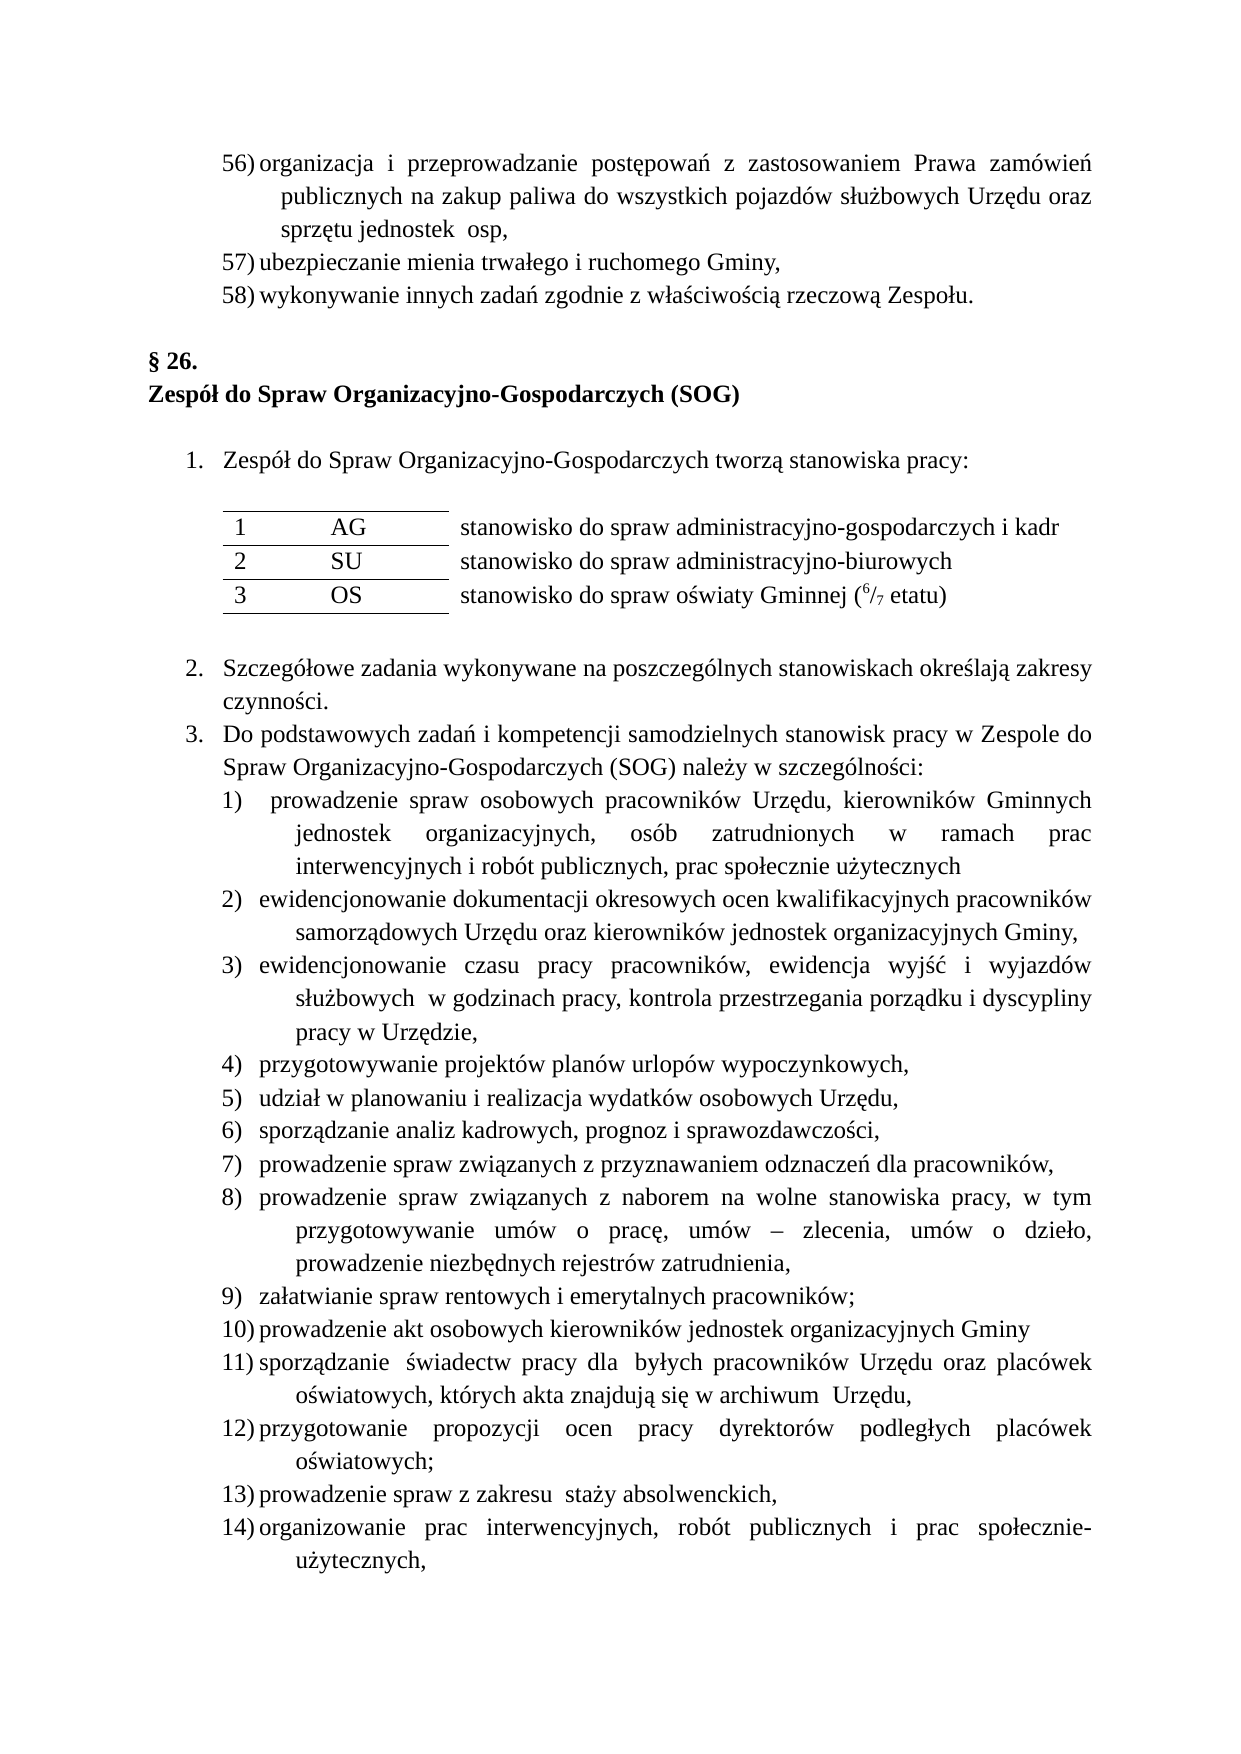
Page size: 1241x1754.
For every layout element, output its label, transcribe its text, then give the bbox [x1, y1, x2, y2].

list ubezpieczanie mienia trwałego i ruchomego Gminy, [222, 247, 1092, 276]
list Do podstawowych zadań i kompetencji samodzielnych stanowisk pracy w Zespole do Spraw Organizacyjno-Gospodarczych (SOG) należy w szczególności: [185, 719, 1092, 781]
text § 26. [148, 346, 1092, 374]
table_cell stanowisko do spraw oświaty Gminnej (6/7 etatu) [449, 579, 1092, 613]
list prowadzenie spraw osobowych pracowników Urzędu, kierowników Gminnych jednostek organizacyjnych, osób zatrudnionych w ramach prac interwencyjnych i robót publicznych, prac społecznie użytecznych [221, 785, 1092, 880]
list Szczegółowe zadania wykonywane na poszczególnych stanowiskach określają zakresy czynności. [185, 653, 1092, 715]
list sporządzanie analiz kadrowych, prognoz i sprawozdawczości, [221, 1116, 1092, 1144]
list wykonywanie innych zadań zgodnie z właściwością rzeczową Zespołu. [222, 280, 1092, 308]
list ewidencjonowanie dokumentacji okresowych ocen kwalifikacyjnych pracowników samorządowych Urzędu oraz kierowników jednostek organizacyjnych Gminy, [221, 884, 1092, 946]
list sporządzanie świadectw pracy dla byłych pracowników Urzędu oraz placówek oświatowych, których akta znajdują się w archiwum Urzędu, [221, 1347, 1092, 1408]
list prowadzenie spraw z zakresu staży absolwenckich, [221, 1479, 1092, 1508]
list prowadzenie spraw związanych z przyznawaniem odznaczeń dla pracowników, [221, 1149, 1092, 1177]
table_header stanowisko do spraw administracyjno-gospodarczych i kadr [449, 511, 1092, 545]
list przygotowywanie projektów planów urlopów wypoczynkowych, [221, 1049, 1092, 1078]
list prowadzenie akt osobowych kierowników jednostek organizacyjnych Gminy [221, 1314, 1092, 1342]
text Zespół do Spraw Organizacyjno-Gospodarczych (SOG) [148, 379, 1092, 408]
list Zespół do Spraw Organizacyjno-Gospodarczych tworzą stanowiska pracy: [185, 445, 1092, 474]
list ewidencjonowanie czasu pracy pracowników, ewidencja wyjść i wyjazdów służbowych w godzinach pracy, kontrola przestrzegania porządku i dyscypliny pracy w Urzędzie, [221, 951, 1092, 1045]
list załatwianie spraw rentowych i emerytalnych pracowników; [221, 1281, 1092, 1309]
table_cell OS [319, 580, 449, 613]
table_header AG [319, 512, 449, 545]
list prowadzenie spraw związanych z naborem na wolne stanowiska pracy, w tym przygotowywanie umów o pracę, umów – zlecenia, umów o dzieło, prowadzenie niezbędnych rejestrów zatrudnienia, [221, 1182, 1092, 1276]
list organizacja i przeprowadzanie postępowań z zastosowaniem Prawa zamówień publicznych na zakup paliwa do wszystkich pojazdów służbowych Urzędu oraz sprzętu jednostek osp, [222, 148, 1092, 242]
table_cell SU [319, 546, 449, 579]
table_cell stanowisko do spraw administracyjno-biurowych [449, 545, 1092, 579]
list przygotowanie propozycji ocen pracy dyrektorów podległych placówek oświatowych; [221, 1413, 1092, 1474]
table_cell 2 [223, 546, 319, 579]
table_cell 3 [223, 580, 319, 613]
list organizowanie prac interwencyjnych, robót publicznych i prac społecznie-użytecznych, [221, 1512, 1092, 1574]
list udział w planowaniu i realizacja wydatków osobowych Urzędu, [221, 1083, 1092, 1111]
table_header 1 [223, 512, 319, 545]
